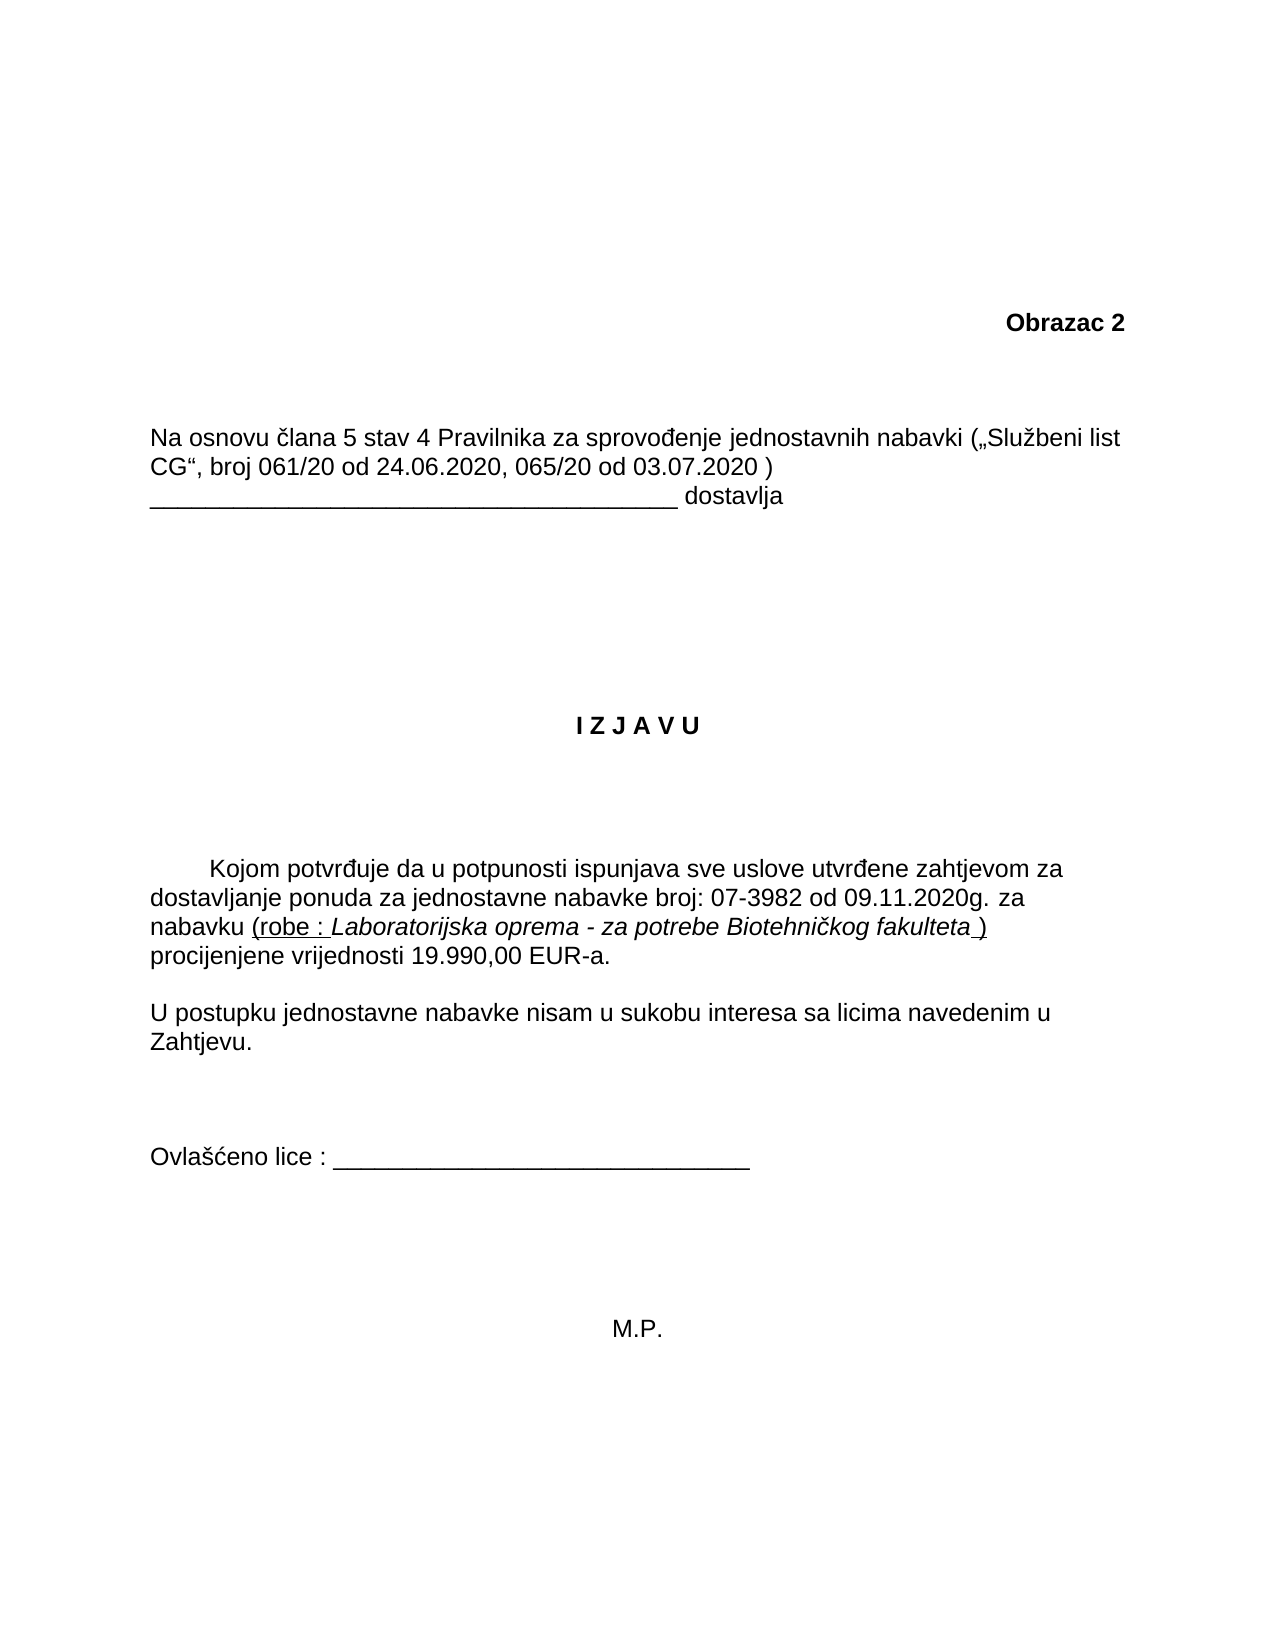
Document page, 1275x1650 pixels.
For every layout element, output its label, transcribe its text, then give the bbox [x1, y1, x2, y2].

text M.P. [150, 1314, 1125, 1343]
text Ovlašćeno lice : ______________________________ [150, 1142, 1125, 1171]
text Kojom potvrđuje da u potpunosti ispunjava sve uslove utvrđene zahtjevom za dostavljanje ponuda za jednostavne nabavke broj: 07-3982 od 09.11.2020g. za nabavku (robe : Laboratorijska oprema - za potrebe Biotehničkog fakulteta ) procijenjene vrijednosti 19.990,00 EUR-a. [150, 854, 1125, 969]
text Obrazac 2 [150, 308, 1125, 337]
text U postupku jednostavne nabavke nisam u sukobu interesa sa licima navedenim u Zahtjevu. [150, 998, 1125, 1056]
text Na osnovu člana 5 stav 4 Pravilnika za sprovođenje jednostavnih nabavki („Službeni list CG“, broj 061/20 od 24.06.2020, 065/20 od 03.07.2020 ) ______________________________________ dostavlja [150, 423, 1125, 509]
text I Z J A V U [150, 711, 1125, 739]
